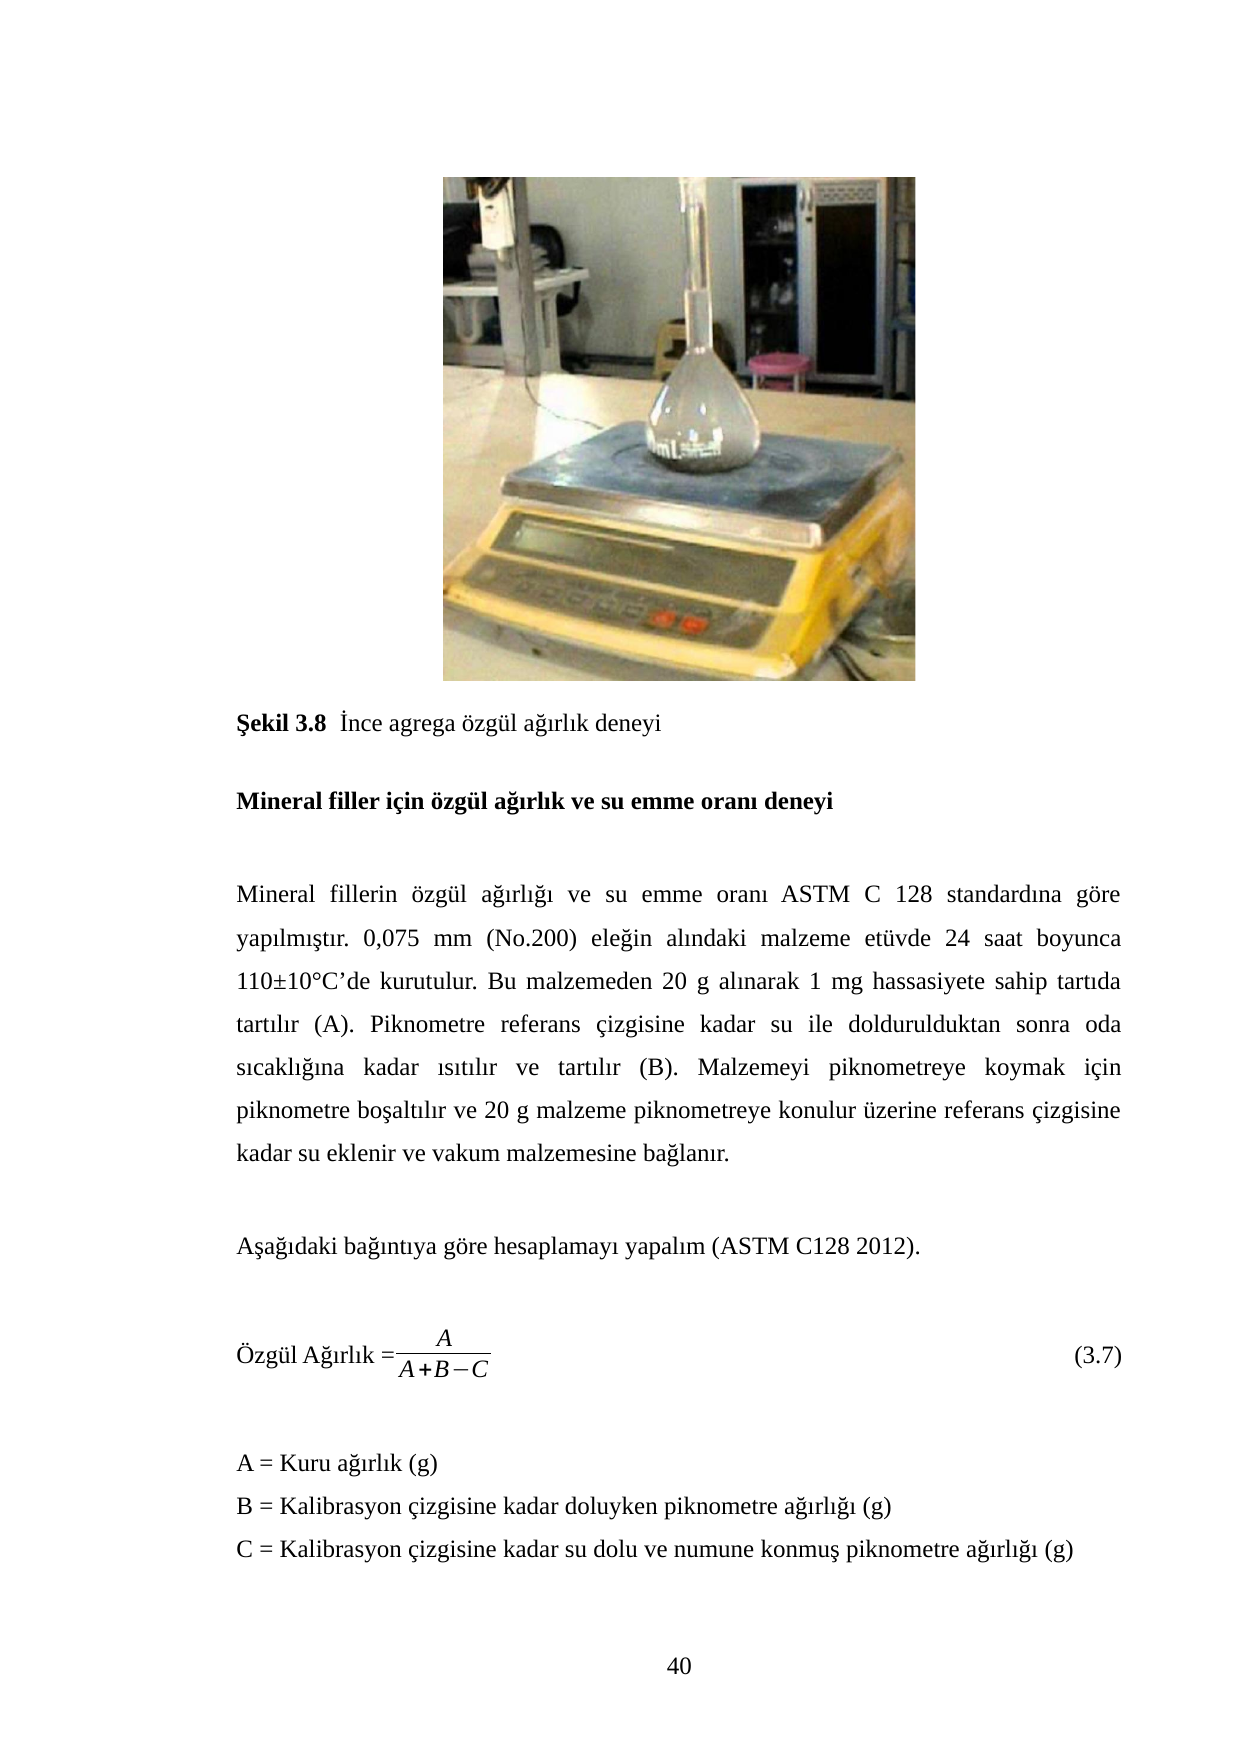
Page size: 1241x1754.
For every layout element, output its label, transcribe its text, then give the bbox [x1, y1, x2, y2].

text Aşağıdaki bağıntıya göre hesaplamayı yapalım (ASTM C128 2012). [236, 1231, 1122, 1260]
text B = Kalibrasyon çizgisine kadar doluyken piknometre ağırlığı (g) [236, 1491, 1122, 1520]
picture [443, 177, 916, 681]
text A = Kuru ağırlık (g) [236, 1448, 1122, 1477]
text Şekil 3.8 İnce agrega özgül ağırlık deneyi [236, 708, 1122, 736]
text Özgül Ağırlık = (3.7) [236, 1324, 1122, 1383]
text Mineral fillerin özgül ağırlığı ve su emme oranı ASTM C 128 standardına göre yapılmıştır. 0,075 mm (No.200) eleğin alındaki malzeme etüvde 24 saat boyunca 110±10°C’de kurutulur. Bu malzemeden 20 g alınarak 1 mg hassasiyete sahip tartıda tartılır (A). Piknometre referans çizgisine kadar su ile doldurulduktan sonra oda sıcaklığına kadar ısıtılır ve tartılır (B). Malzemeyi piknometreye koymak için piknometre boşaltılır ve 20 g malzeme piknometreye konulur üzerine referans çizgisine kadar su eklenir ve vakum malzemesine bağlanır. [236, 879, 1122, 1167]
subtitle Mineral filler için özgül ağırlık ve su emme oranı deneyi [236, 786, 1122, 815]
text C = Kalibrasyon çizgisine kadar su dolu ve numune konmuş piknometre ağırlığı (g) [236, 1534, 1122, 1563]
